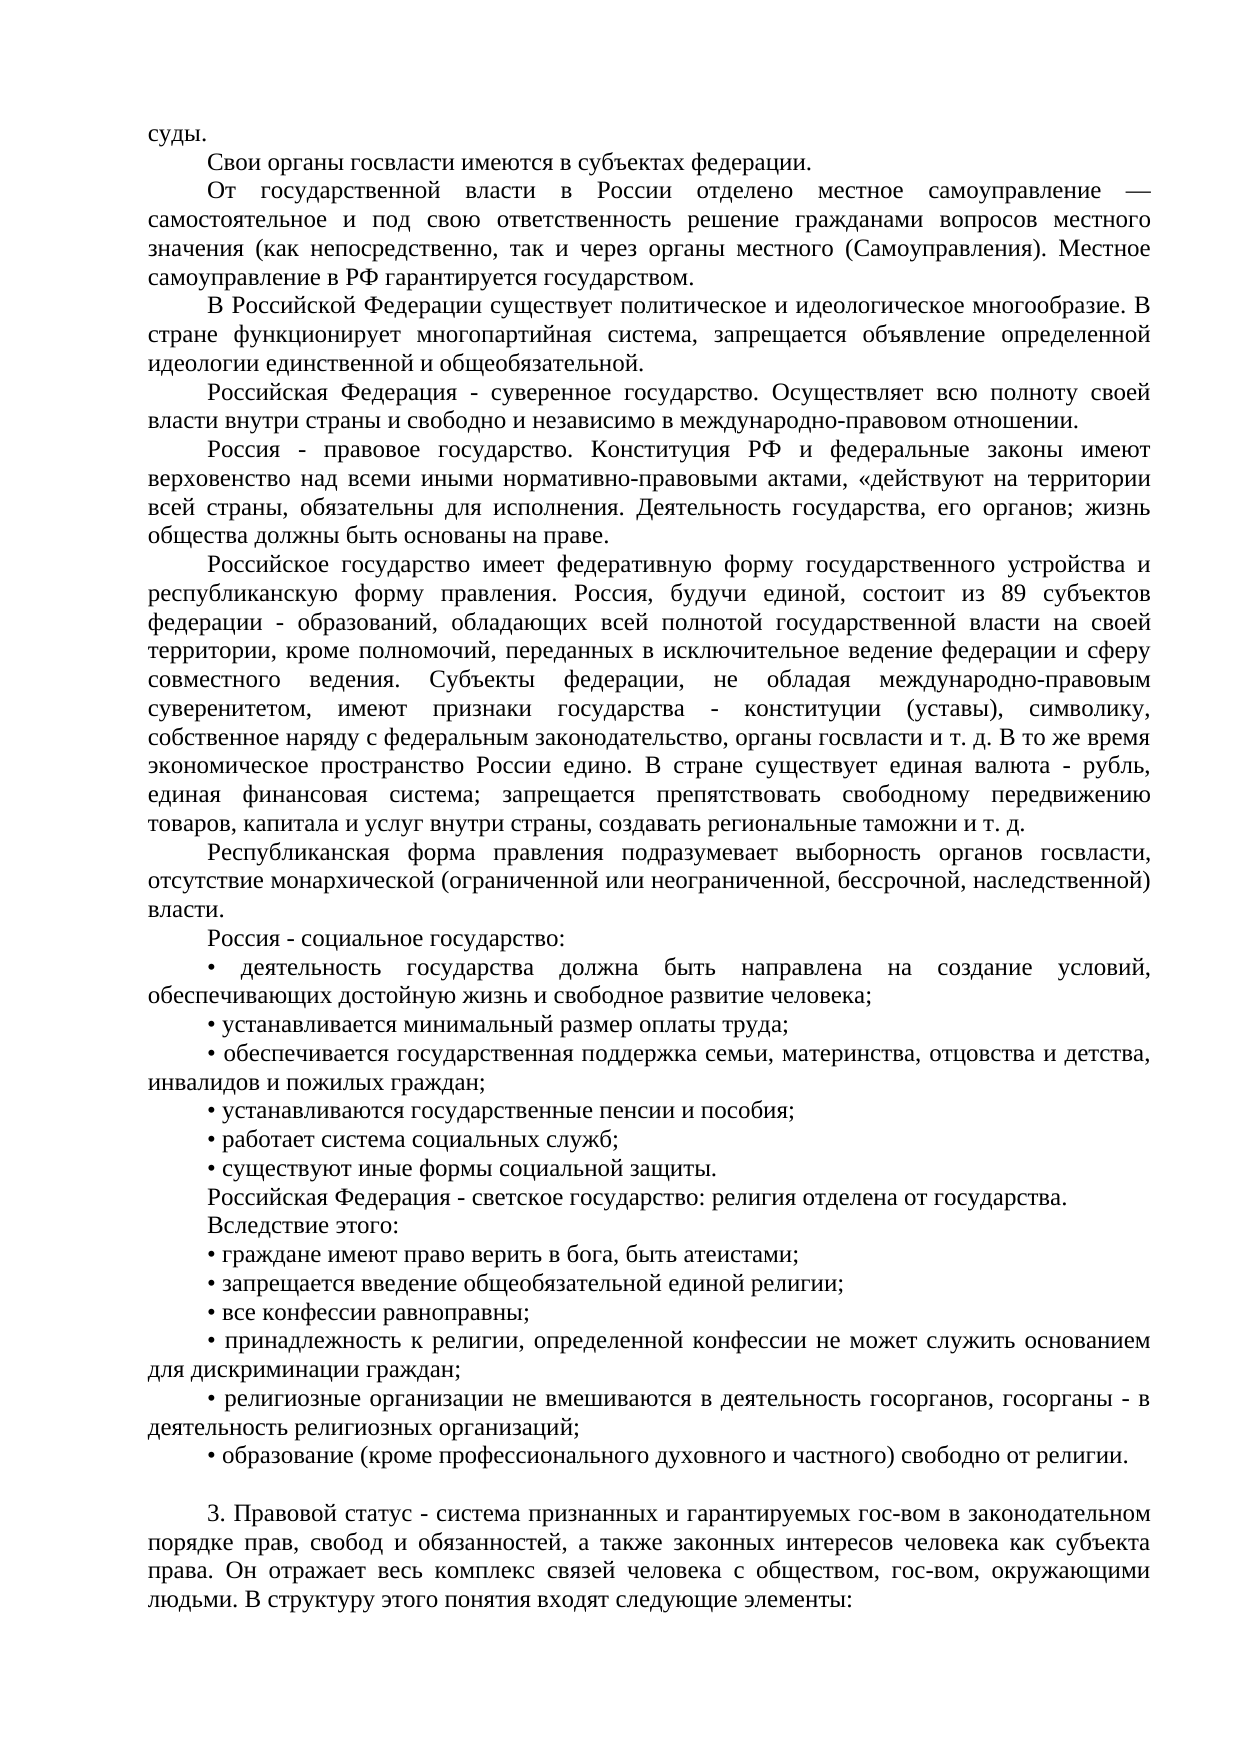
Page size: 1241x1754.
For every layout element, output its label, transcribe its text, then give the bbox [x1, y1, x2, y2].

text • религиозные организации не вмешиваются в деятельность госорганов, госорганы - в деятельность религиозных организаций; [148, 1383, 1152, 1441]
text Российская Федерация - светское государство: религия отделена от государства. [148, 1182, 1152, 1211]
text • устанавливается минимальный размер оплаты труда; [148, 1009, 1152, 1038]
text Россия - правовое государство. Конституция РФ и федеральные законы имеют верховенство над всеми иными нормативно-правовыми актами, «действуют на территории всей страны, обязательны для исполнения. Деятельность государства, его органов; жизнь общества должны быть основаны на праве. [148, 434, 1152, 549]
text • устанавливаются государственные пенсии и пособия; [148, 1096, 1152, 1124]
text • запрещается введение общеобязательной единой религии; [148, 1268, 1152, 1297]
text • работает система социальных служб; [148, 1124, 1152, 1153]
text Россия - социальное государство: [148, 923, 1152, 952]
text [148, 118, 1152, 147]
text Республиканская форма правления подразумевает выборность органов госвласти, отсутствие монархической (ограниченной или неограниченной, бессрочной, наследственной) власти. [148, 837, 1152, 923]
text Российская Федерация - суверенное государство. Осуществляет всю полноту своей власти внутри страны и свободно и независимо в международно-правовом отношении. [148, 377, 1152, 434]
text • все конфессии равноправны; [148, 1297, 1152, 1326]
text Российское государство имеет федеративную форму государственного устройства и республиканскую форму правления. Россия, будучи единой, состоит из 89 субъектов федерации - образований, обладающих всей полнотой государственной власти на своей территории, кроме полномочий, переданных в исключительное ведение федерации и сферу совместного ведения. Субъекты федерации, не обладая международно-правовым суверенитетом, имеют признаки государства - конституции (уставы), символику, собственное наряду с федеральным законодательство, органы госвласти и т. д. В то же время экономическое пространство России едино. В стране существует единая валюта - рубль, единая финансовая система; запрещается препятствовать свободному передвижению товаров, капитала и услуг внутри страны, создавать региональные таможни и т. д. [148, 549, 1152, 837]
text • принадлежность к религии, определенной конфессии не может служить основанием для дискриминации граждан; [148, 1326, 1152, 1383]
text Вследствие этого: [148, 1211, 1152, 1239]
text • образование (кроме профессионального духовного и частного) свободно от религии. [148, 1441, 1152, 1469]
text 3. Правовой статус - система признанных и гарантируемых гос-вом в законодательном порядке прав, свобод и обязанностей, а также законных интересов человека как субъекта права. Он отражает весь комплекс связей человека с обществом, гос-вом, окружающими людьми. В структуру этого понятия входят следующие элементы: [148, 1498, 1152, 1613]
text • обеспечивается государственная поддержка семьи, материнства, отцовства и детства, инвалидов и пожилых граждан; [148, 1038, 1152, 1096]
text • деятельность государства должна быть направлена на создание условий, обеспечивающих достойную жизнь и свободное развитие человека; [148, 952, 1152, 1009]
text • существуют иные формы социальной защиты. [148, 1153, 1152, 1182]
text • граждане имеют право верить в бога, быть атеистами; [148, 1239, 1152, 1268]
text В Российской Федерации существует политическое и идеологическое многообразие. В стране функционирует многопартийная система, запрещается объявление определенной идеологии единственной и общеобязательной. [148, 291, 1152, 377]
text От государственной власти в России отделено местное самоуправление — самостоятельное и под свою ответственность решение гражданами вопросов местного значения (как непосредственно, так и через органы местного (Самоуправления). Местное самоуправление в РФ гарантируется государством. [148, 176, 1152, 291]
text Свои органы госвласти имеются в субъектах федерации. [148, 147, 1152, 176]
